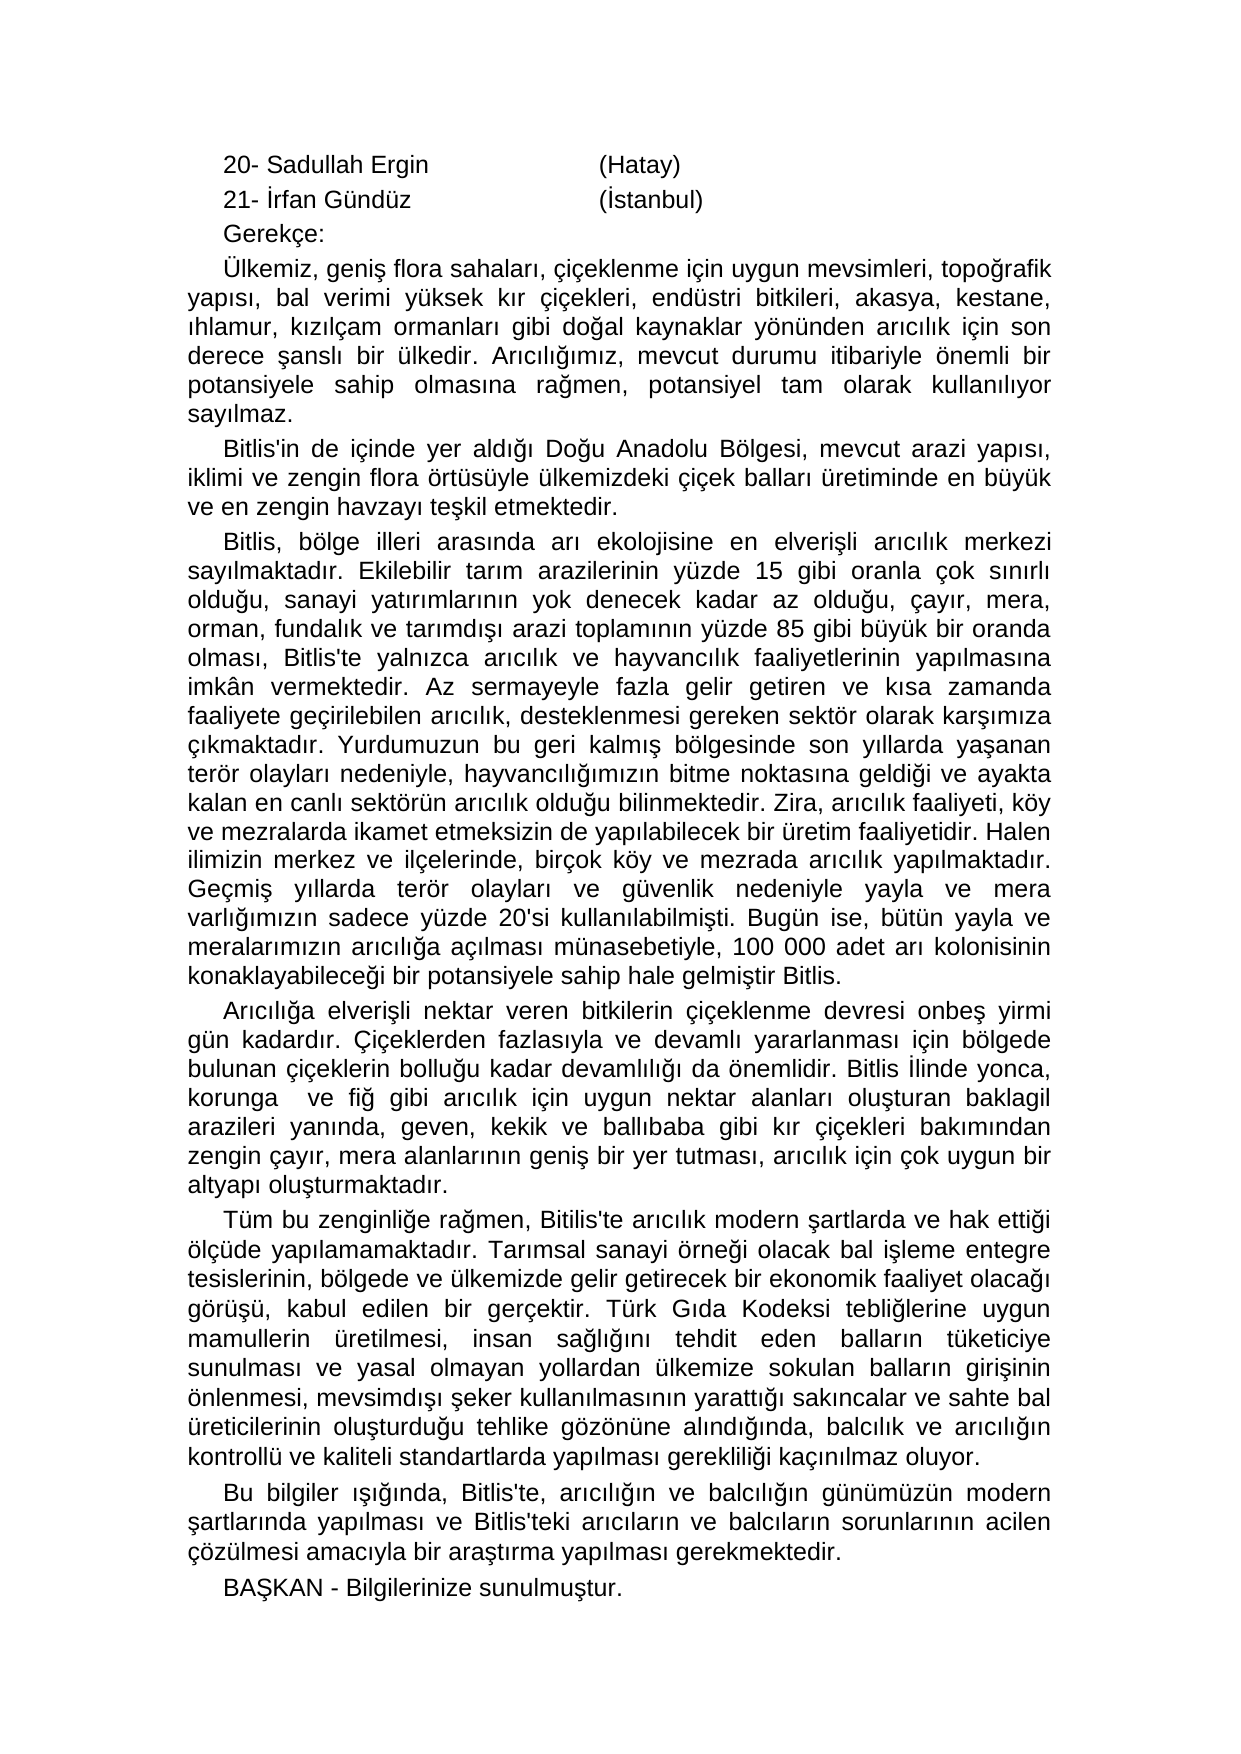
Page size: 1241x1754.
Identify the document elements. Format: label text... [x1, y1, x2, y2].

text BAŞKAN - Bilgilerinize sunulmuştur. [187, 1573, 1053, 1602]
text 21- İrfan Gündüz (İstanbul) [187, 185, 1053, 214]
text Gerekçe: [187, 220, 1053, 249]
text Tüm bu zenginliğe rağmen, Bitilis'te arıcılık modern şartlarda ve hak ettiği ölçüde yapılamamaktadır. Tarımsal sanayi örneği olacak bal işleme entegre tesislerinin, bölgede ve ülkemizde gelir getirecek bir ekonomik faaliyet olacağı görüşü, kabul edilen bir gerçektir. Türk Gıda Kodeksi tebliğlerine uygun mamullerin üretilmesi, insan sağlığını tehdit eden balların tüketiciye sunulması ve yasal olmayan yollardan ülkemize sokulan balların girişinin önlenmesi, mevsimdışı şeker kullanılmasının yarattığı sakıncalar ve sahte bal üreticilerinin oluşturduğu tehlike gözönüne alındığında, balcılık ve arıcılığın kontrollü ve kaliteli standartlarda yapılması gerekliliği kaçınılmaz oluyor. [187, 1205, 1053, 1471]
text Bu bilgiler ışığında, Bitlis'te, arıcılığın ve balcılığın günümüzün modern şartlarında yapılması ve Bitlis'teki arıcıların ve balcıların sorunlarının acilen çözülmesi amacıyla bir araştırma yapılması gerekmektedir. [187, 1477, 1053, 1567]
text Arıcılığa elverişli nektar veren bitkilerin çiçeklenme devresi onbeş yirmi gün kadardır. Çiçeklerden fazlasıyla ve devamlı yararlanması için bölgede bulunan çiçeklerin bolluğu kadar devamlılığı da önemlidir. Bitlis İlinde yonca, korunga ve fiğ gibi arıcılık için uygun nektar alanları oluşturan baklagil arazileri yanında, geven, kekik ve ballıbaba gibi kır çiçekleri bakımından zengin çayır, mera alanlarının geniş bir yer tutması, arıcılık için çok uygun bir altyapı oluşturmaktadır. [187, 996, 1053, 1199]
text Bitlis'in de içinde yer aldığı Doğu Anadolu Bölgesi, mevcut arazi yapısı, iklimi ve zengin flora örtüsüyle ülkemizdeki çiçek balları üretiminde en büyük ve en zengin havzayı teşkil etmektedir. [187, 434, 1053, 521]
text Ülkemiz, geniş flora sahaları, çiçeklenme için uygun mevsimleri, topoğrafik yapısı, bal verimi yüksek kır çiçekleri, endüstri bitkileri, akasya, kestane, ıhlamur, kızılçam ormanları gibi doğal kaynaklar yönünden arıcılık için son derece şanslı bir ülkedir. Arıcılığımız, mevcut durumu itibariyle önemli bir potansiyele sahip olmasına rağmen, potansiyel tam olarak kullanılıyor sayılmaz. [187, 255, 1053, 428]
text Bitlis, bölge illeri arasında arı ekolojisine en elverişli arıcılık merkezi sayılmaktadır. Ekilebilir tarım arazilerinin yüzde 15 gibi oranla çok sınırlı olduğu, sanayi yatırımlarının yok denecek kadar az olduğu, çayır, mera, orman, fundalık ve tarımdışı arazi toplamının yüzde 85 gibi büyük bir oranda olması, Bitlis'te yalnızca arıcılık ve hayvancılık faaliyetlerinin yapılmasına imkân vermektedir. Az sermayeyle fazla gelir getiren ve kısa zamanda faaliyete geçirilebilen arıcılık, desteklenmesi gereken sektör olarak karşımıza çıkmaktadır. Yurdumuzun bu geri kalmış bölgesinde son yıllarda yaşanan terör olayları nedeniyle, hayvancılığımızın bitme noktasına geldiği ve ayakta kalan en canlı sektörün arıcılık olduğu bilinmektedir. Zira, arıcılık faaliyeti, köy ve mezralarda ikamet etmeksizin de yapılabilecek bir üretim faaliyetidir. Halen ilimizin merkez ve ilçelerinde, birçok köy ve mezrada arıcılık yapılmaktadır. Geçmiş yıllarda terör olayları ve güvenlik nedeniyle yayla ve mera varlığımızın sadece yüzde 20'si kullanılabilmişti. Bugün ise, bütün yayla ve meralarımızın arıcılığa açılması münasebetiyle, 100 000 adet arı kolonisinin konaklayabileceği bir potansiyele sahip hale gelmiştir Bitlis. [187, 527, 1053, 991]
text 20- Sadullah Ergin (Hatay) [187, 150, 1053, 179]
